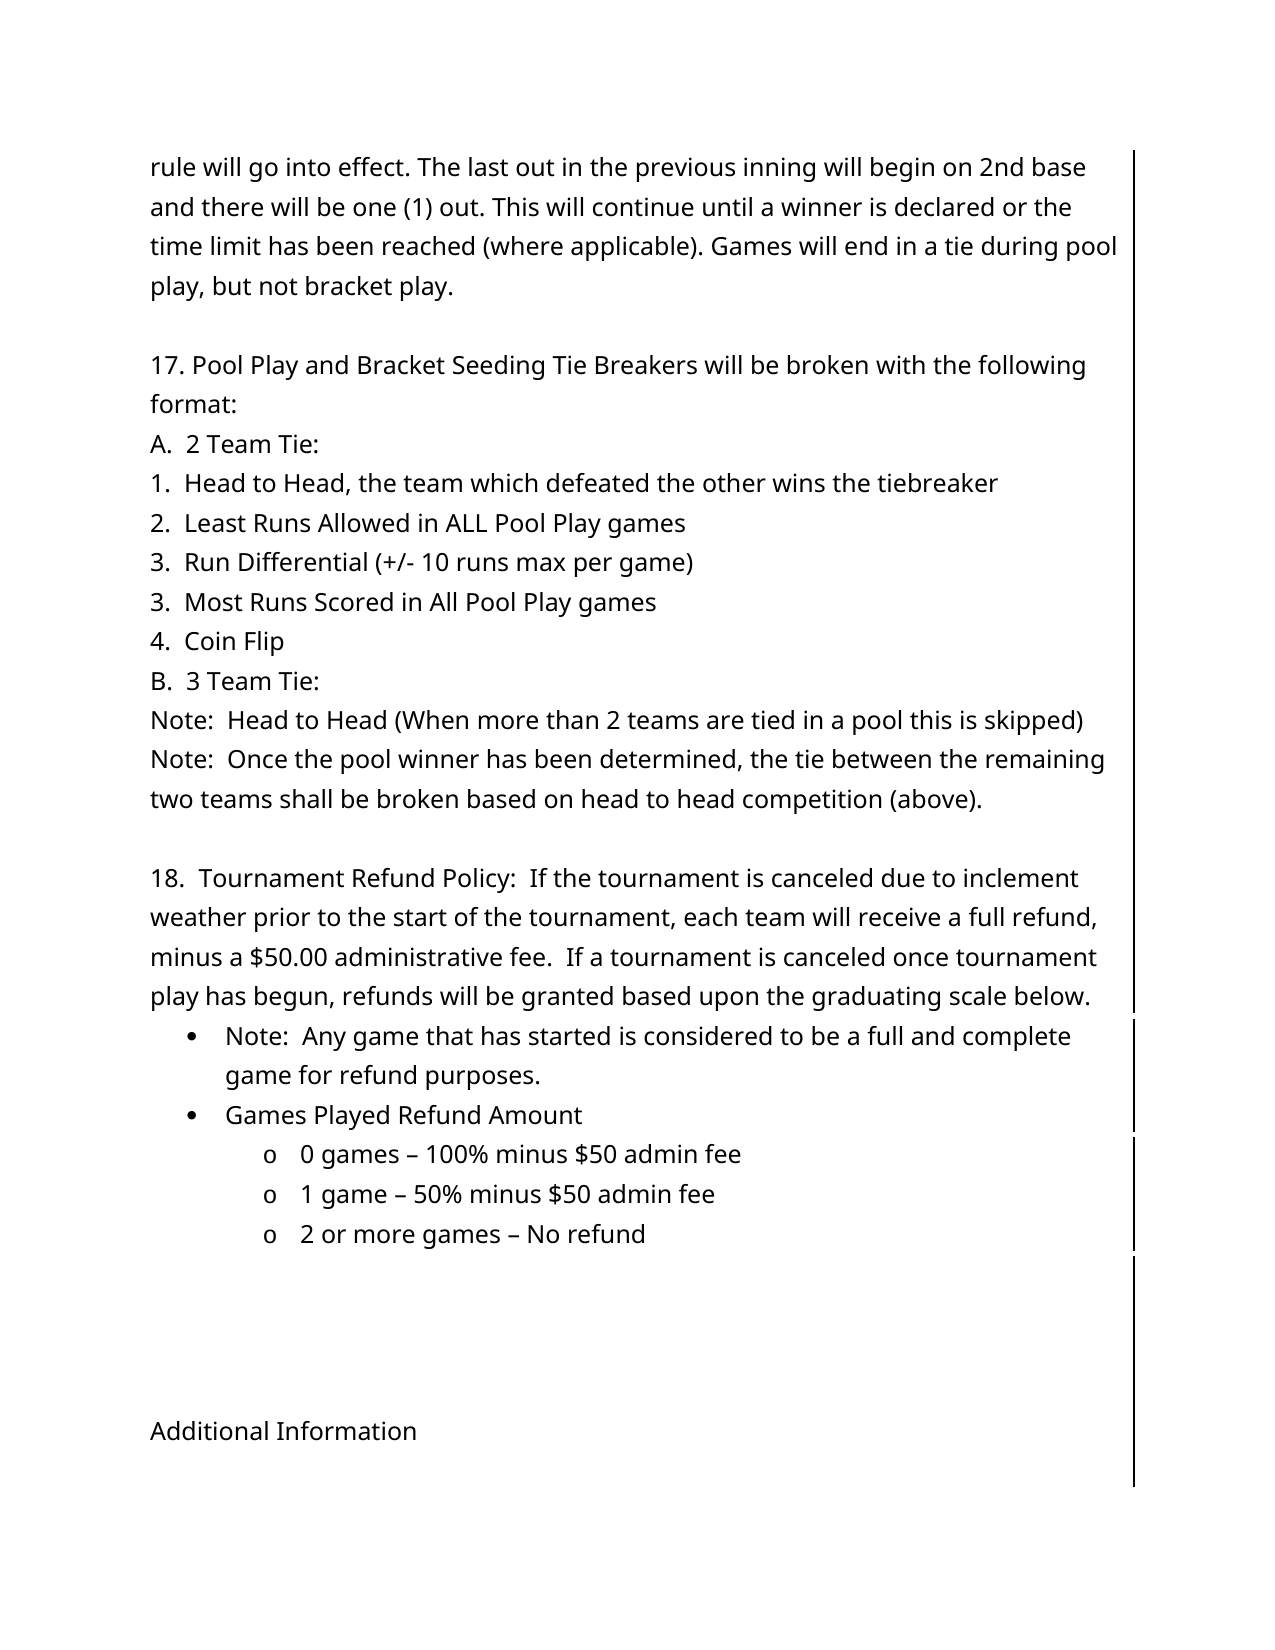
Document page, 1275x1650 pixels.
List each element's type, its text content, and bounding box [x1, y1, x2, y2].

list Games Played Refund Amount [187, 1097, 1133, 1132]
text Note: Once the pool winner has been determined, the tie between the remaining two teams shall be broken based on head to head competition (above). [150, 742, 1133, 816]
text 1. Head to Head, the team which defeated the other wins the tiebreaker [150, 466, 1133, 500]
list Note: Any game that has started is considered to be a full and complete game for refund purposes. [187, 1018, 1134, 1092]
text 3. Most Runs Scored in All Pool Play games [150, 584, 1133, 618]
list 1 game – 50% minus $50 admin fee [262, 1177, 1133, 1211]
text 17. Pool Play and Bracket Seeding Tie Breakers will be broken with the following format: [150, 347, 1133, 421]
list 0 games – 100% minus $50 admin fee [262, 1137, 1133, 1171]
list 2 or more games – No refund [262, 1216, 1133, 1251]
text A. 2 Team Tie: [150, 426, 1133, 460]
text Note: Head to Head (When more than 2 teams are tied in a pool this is skipped) [150, 703, 1133, 737]
text Additional Information [150, 1414, 1133, 1448]
text 2. Least Runs Allowed in ALL Pool Play games [150, 505, 1133, 539]
text 4. Coin Flip [150, 624, 1133, 658]
text 3. Run Differential (+/- 10 runs max per game) [150, 545, 1133, 579]
text B. 3 Team Tie: [150, 663, 1133, 697]
text 18. Tournament Refund Policy: If the tournament is canceled due to inclement weather prior to the start of the tournament, each team will receive a full refund, minus a $50.00 administrative fee. If a tournament is canceled once tournament play has begun, refunds will be granted based upon the graduating scale below. [150, 861, 1133, 1013]
